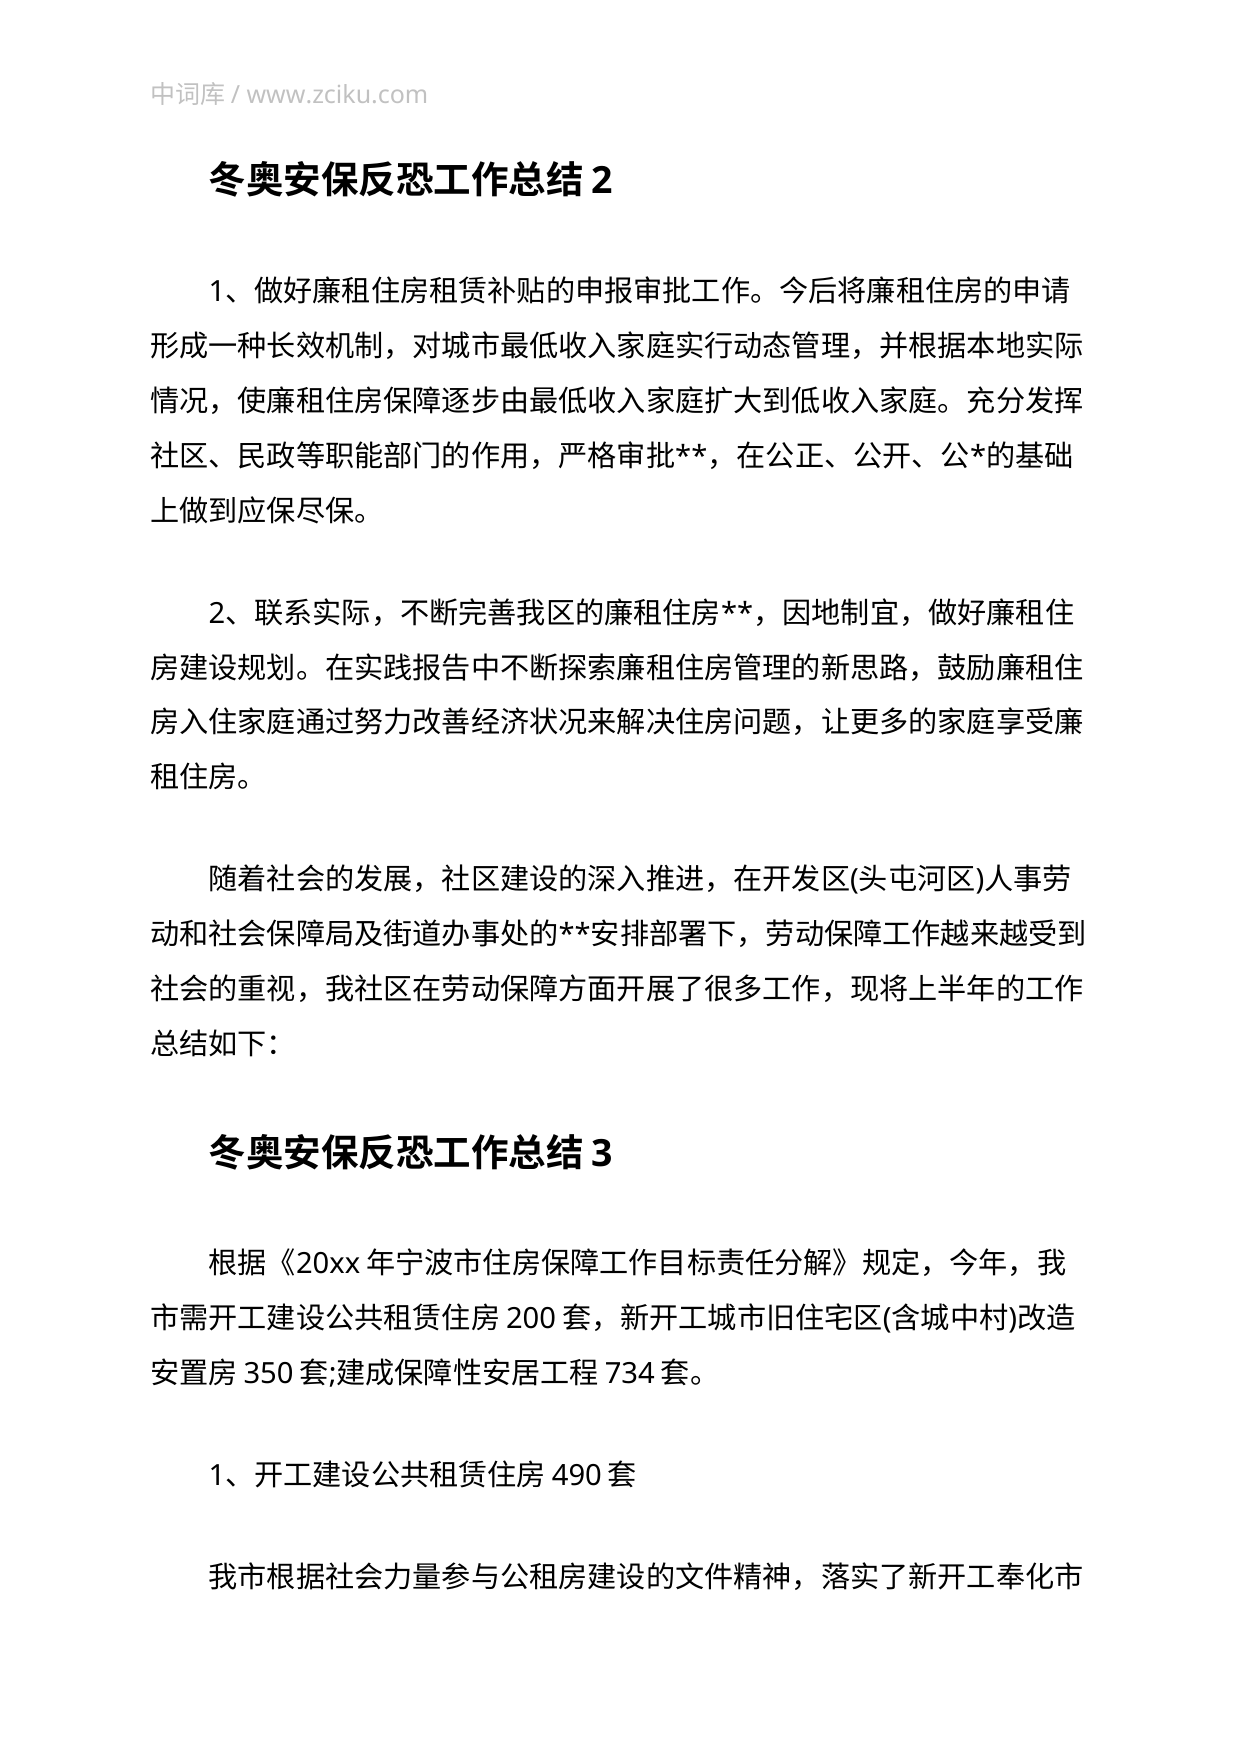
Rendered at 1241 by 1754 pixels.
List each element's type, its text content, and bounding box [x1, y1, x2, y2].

text 根据《20xx年宁波市住房保障工作目标责任分解》规定，今年，我市需开工建设公共租赁住房200套，新开工城市旧住宅区(含城中村)改造安置房350套;建成保障性安居工程734套。 [150, 1240, 1090, 1392]
text 随着社会的发展，社区建设的深入推进，在开发区(头屯河区)人事劳动和社会保障局及街道办事处的**安排部署下，劳动保障工作越来越受到社会的重视，我社区在劳动保障方面开展了很多工作，现将上半年的工作总结如下： [150, 856, 1090, 1063]
text 1、做好廉租住房租赁补贴的申报审批工作。今后将廉租住房的申请形成一种长效机制，对城市最低收入家庭实行动态管理，并根据本地实际情况，使廉租住房保障逐步由最低收入家庭扩大到低收入家庭。充分发挥社区、民政等职能部门的作用，严格审批**，在公正、公开、公*的基础上做到应保尽保。 [150, 268, 1090, 530]
text 冬奥安保反恐工作总结2 [150, 150, 1090, 204]
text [150, 1554, 1090, 1596]
text 冬奥安保反恐工作总结3 [150, 1122, 1090, 1177]
text 1、开工建设公共租赁住房490套 [150, 1452, 1090, 1494]
text 2、联系实际，不断完善我区的廉租住房**，因地制宜，做好廉租住房建设规划。在实践报告中不断探索廉租住房管理的新思路，鼓励廉租住房入住家庭通过努力改善经济状况来解决住房问题，让更多的家庭享受廉租住房。 [150, 589, 1090, 796]
